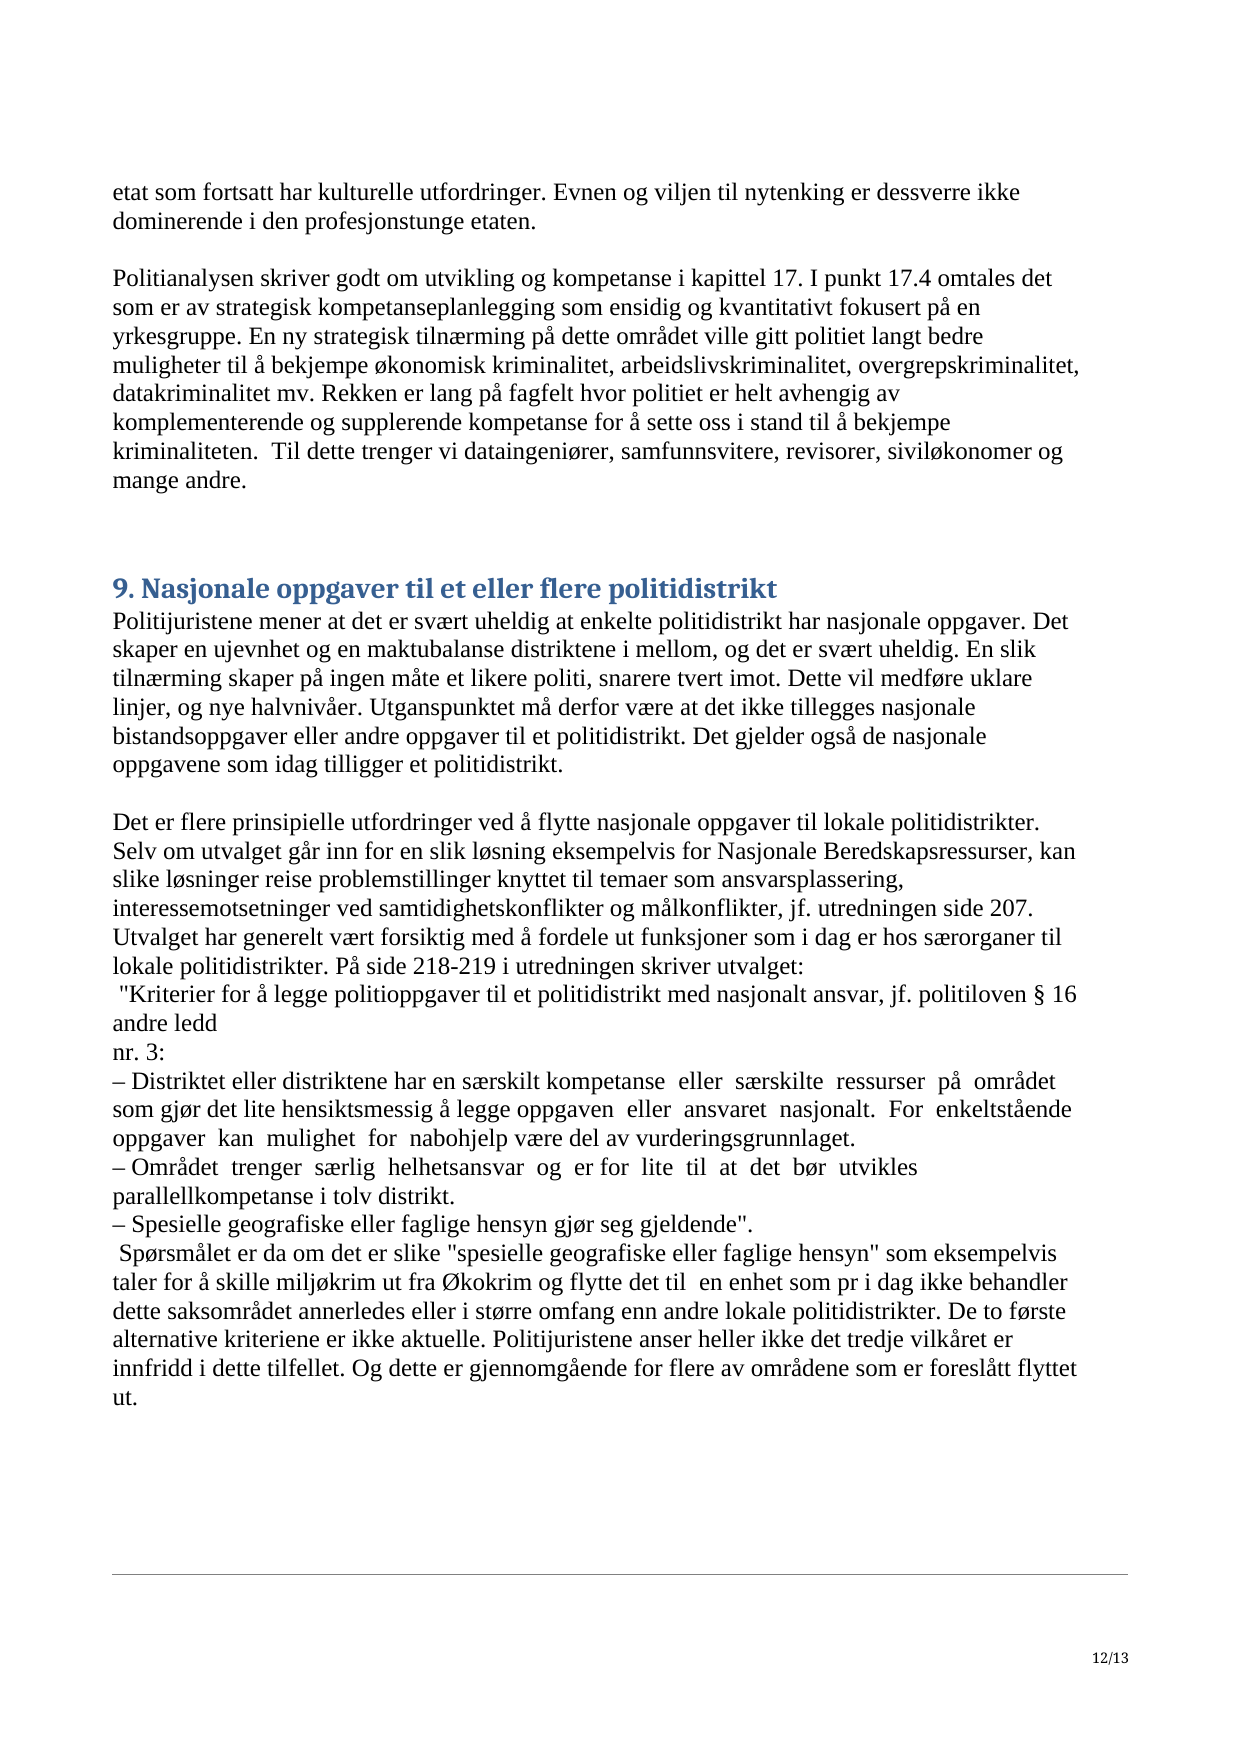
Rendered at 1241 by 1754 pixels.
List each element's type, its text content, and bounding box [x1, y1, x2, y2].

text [112, 177, 1084, 235]
text "Kriterier for å legge politioppgaver til et politidistrikt med nasjonalt ansvar, jf. politiloven § 16 andre ledd [112, 979, 1084, 1037]
text Spørsmålet er da om det er slike "spesielle geografiske eller faglige hensyn" som eksempelvis taler for å skille miljøkrim ut fra Økokrim og flytte det til en enhet som pr i dag ikke behandler dette saksområdet annerledes eller i større omfang enn andre lokale politidistrikter. De to første alternative kriteriene er ikke aktuelle. Politijuristene anser heller ikke det tredje vilkåret er innfridd i dette tilfellet. Og dette er gjennomgående for flere av områdene som er foreslått flyttet ut. [112, 1238, 1084, 1411]
text – Området trenger særlig helhetsansvar og er for lite til at det bør utvikles parallellkompetanse i tolv distrikt. [112, 1152, 1084, 1209]
text – Distriktet eller distriktene har en særskilt kompetanse eller særskilte ressurser på området som gjør det lite hensiktsmessig å legge oppgaven eller ansvaret nasjonalt. For enkeltstående oppgaver kan mulighet for nabohjelp være del av vurderingsgrunnlaget. [112, 1066, 1084, 1152]
text Politianalysen skriver godt om utvikling og kompetanse i kapittel 17. I punkt 17.4 omtales det som er av strategisk kompetanseplanlegging som ensidig og kvantitativt fokusert på en yrkesgruppe. En ny strategisk tilnærming på dette området ville gitt politiet langt bedre muligheter til å bekjempe økonomisk kriminalitet, arbeidslivskriminalitet, overgrepskriminalitet, datakriminalitet mv. Rekken er lang på fagfelt hvor politiet er helt avhengig av komplementerende og supplerende kompetanse for å sette oss i stand til å bekjempe kriminaliteten. Til dette trenger vi dataingeniører, samfunnsvitere, revisorer, siviløkonomer og mange andre. [112, 263, 1084, 493]
text nr. 3: [112, 1037, 1084, 1066]
text Politijuristene mener at det er svært uheldig at enkelte politidistrikt har nasjonale oppgaver. Det skaper en ujevnhet og en maktubalanse distriktene i mellom, og det er svært uheldig. En slik tilnærming skaper på ingen måte et likere politi, snarere tvert imot. Dette vil medføre uklare linjer, og nye halvnivåer. Utganspunktet må derfor være at det ikke tillegges nasjonale bistandsoppgaver eller andre oppgaver til et politidistrikt. Det gjelder også de nasjonale oppgavene som idag tilligger et politidistrikt. [112, 606, 1084, 778]
text 9. Nasjonale oppgaver til et eller flere politidistrikt [112, 572, 1084, 606]
text – Spesielle geografiske eller faglige hensyn gjør seg gjeldende". [112, 1209, 1084, 1238]
text Det er flere prinsipielle utfordringer ved å flytte nasjonale oppgaver til lokale politidistrikter. Selv om utvalget går inn for en slik løsning eksempelvis for Nasjonale Beredskapsressurser, kan slike løsninger reise problemstillinger knyttet til temaer som ansvarsplassering, interessemotsetninger ved samtidighetskonflikter og målkonflikter, jf. utredningen side 207. Utvalget har generelt vært forsiktig med å fordele ut funksjoner som i dag er hos særorganer til lokale politidistrikter. På side 218-219 i utredningen skriver utvalget: [112, 807, 1084, 979]
